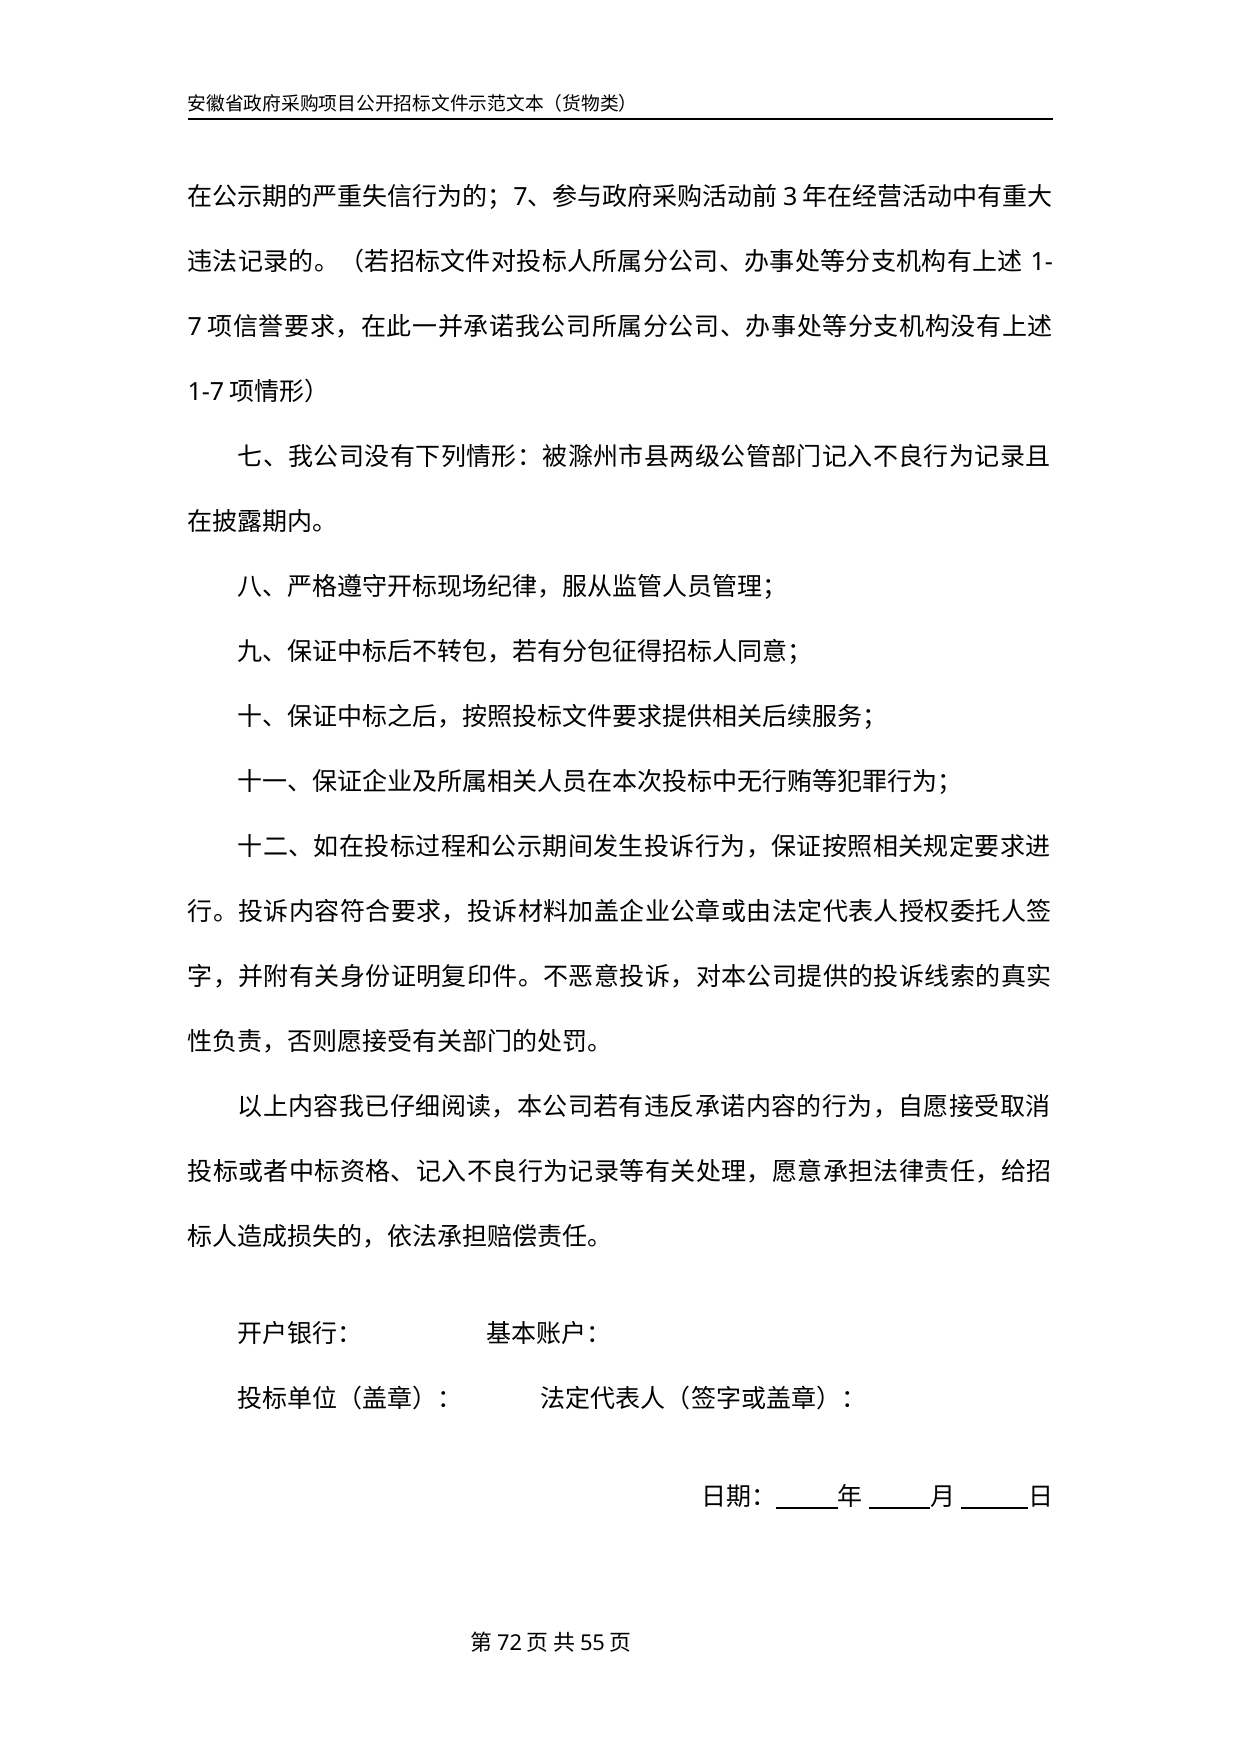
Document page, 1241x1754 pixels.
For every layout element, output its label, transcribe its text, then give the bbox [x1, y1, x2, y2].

text 日期： 年 月 日 [187, 1462, 1053, 1527]
text 以上内容我已仔细阅读，本公司若有违反承诺内容的行为，自愿接受取消投标或者中标资格、记入不良行为记录等有关处理，愿意承担法律责任，给招标人造成损失的，依法承担赔偿责任。 [187, 1072, 1053, 1267]
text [187, 162, 1053, 422]
text 七、我公司没有下列情形：被滁州市县两级公管部门记入不良行为记录且在披露期内。 [187, 422, 1053, 552]
text 投标单位（盖章）： 法定代表人（签字或盖章）： [187, 1364, 1053, 1429]
text 开户银行： 基本账户： [187, 1299, 1053, 1364]
text 八、严格遵守开标现场纪律，服从监管人员管理； [187, 552, 1053, 617]
text 十、保证中标之后，按照投标文件要求提供相关后续服务； [187, 682, 1053, 747]
text 十二、如在投标过程和公示期间发生投诉行为，保证按照相关规定要求进行。投诉内容符合要求，投诉材料加盖企业公章或由法定代表人授权委托人签字，并附有关身份证明复印件。不恶意投诉，对本公司提供的投诉线索的真实性负责，否则愿接受有关部门的处罚。 [187, 812, 1053, 1072]
text 九、保证中标后不转包，若有分包征得招标人同意； [187, 617, 1053, 682]
text 十一、保证企业及所属相关人员在本次投标中无行贿等犯罪行为； [187, 747, 1053, 812]
